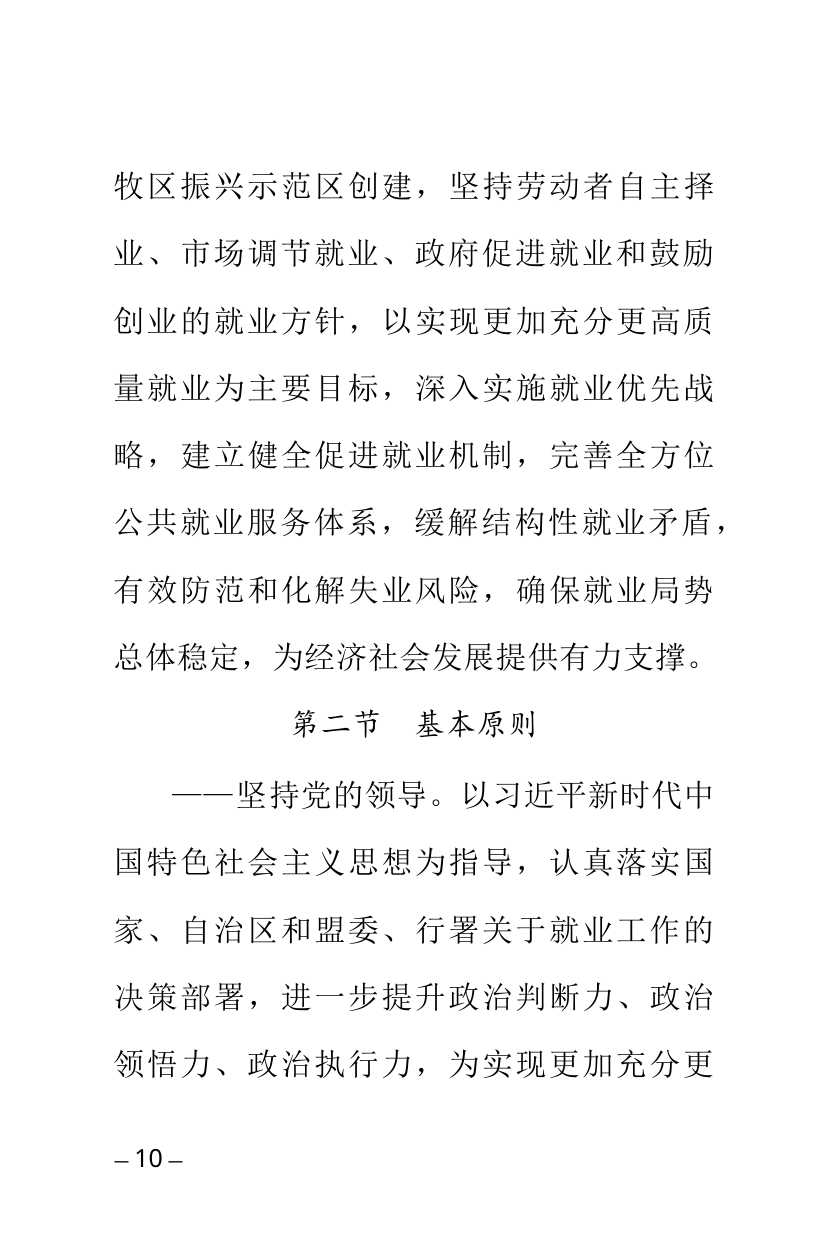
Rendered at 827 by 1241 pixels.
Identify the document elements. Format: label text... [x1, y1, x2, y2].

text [113, 150, 714, 689]
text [113, 759, 714, 1096]
text 第二节 基本原则 [113, 689, 714, 756]
